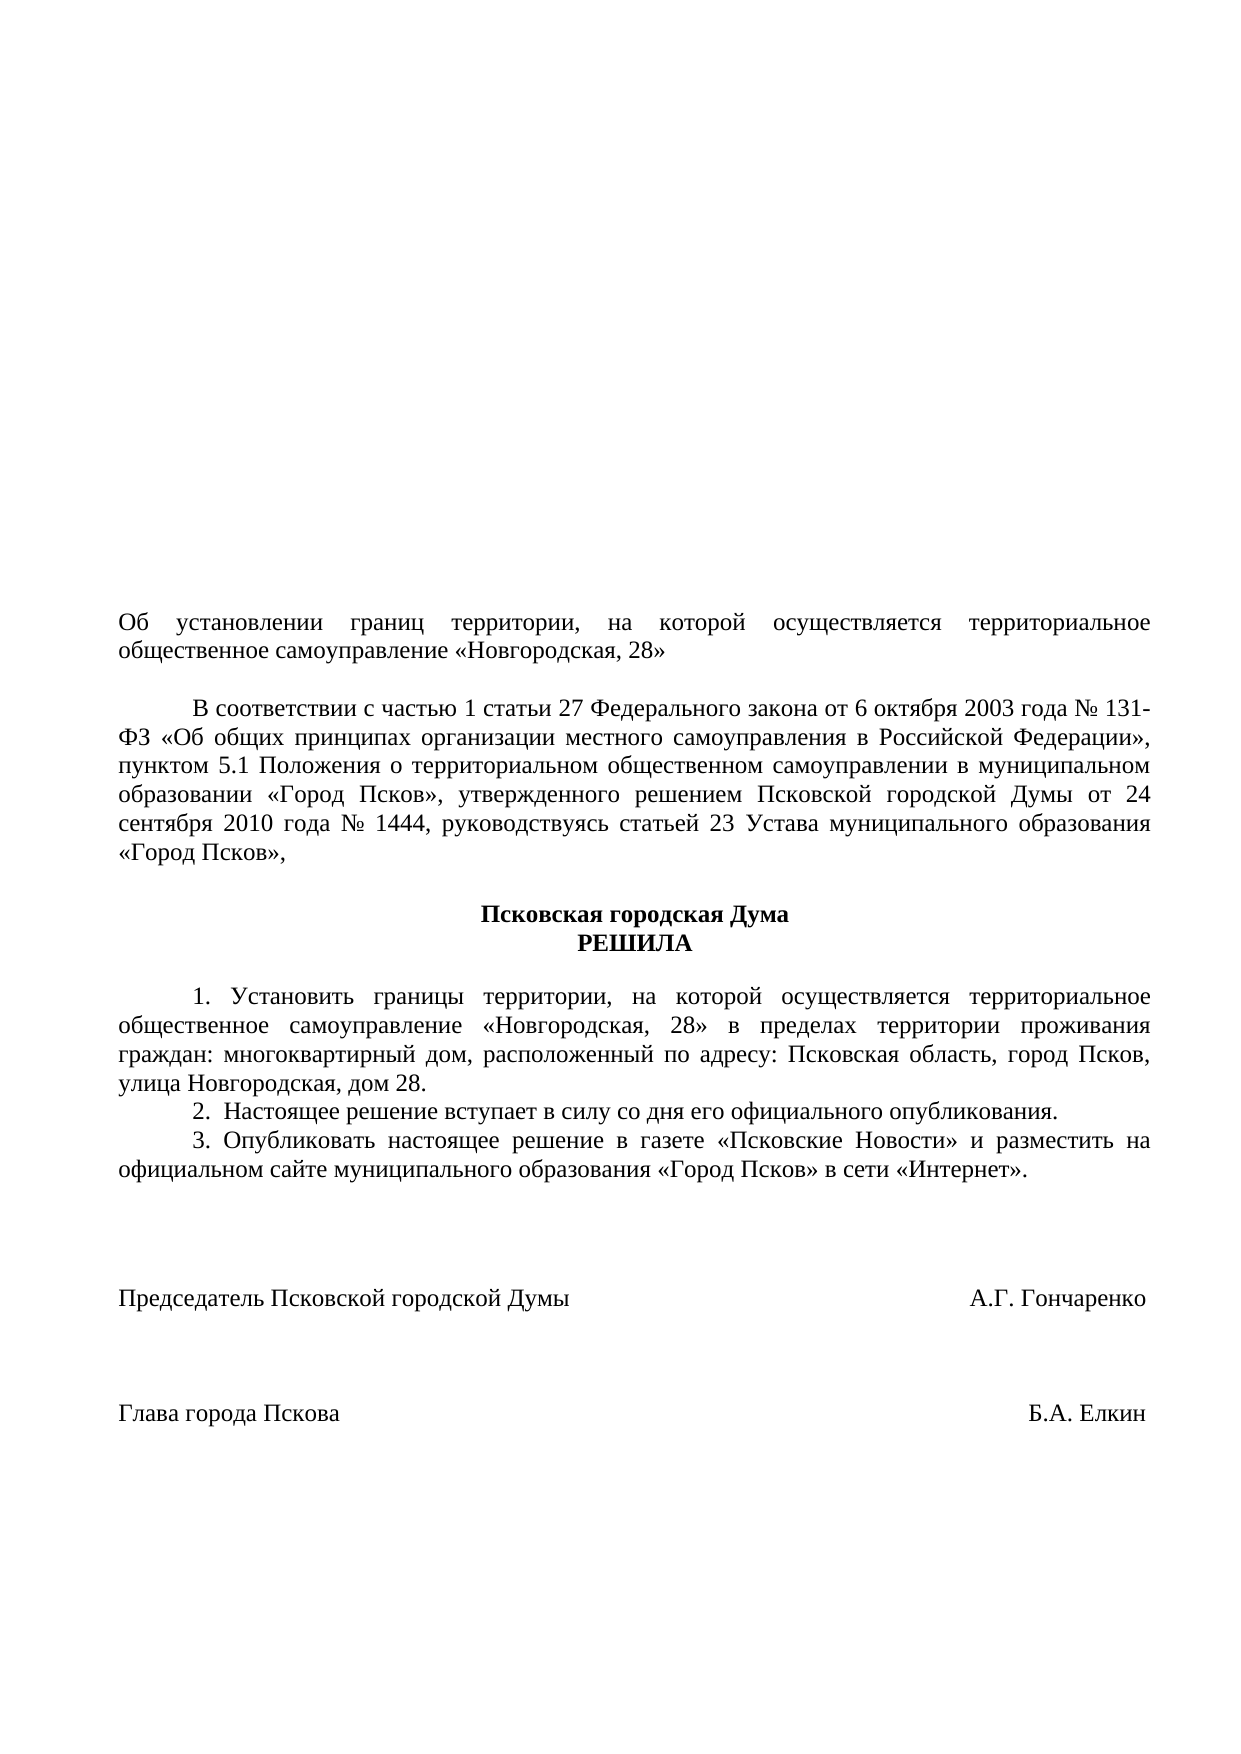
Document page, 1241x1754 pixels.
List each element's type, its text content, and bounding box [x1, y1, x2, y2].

text Псковская городская Дума [118, 899, 1152, 928]
text Председатель Псковской городской Думы А.Г. Гончаренко [118, 1283, 1152, 1312]
text РЕШИЛА [118, 928, 1152, 956]
text 3. Опубликовать настоящее решение в газете «Псковские Новости» и разместить на официальном сайте муниципального образования «Город Псков» в сети «Интернет». [118, 1125, 1152, 1183]
text Глава города Пскова Б.А. Елкин [118, 1398, 1152, 1427]
text 2. Настоящее решение вступает в силу со дня его официального опубликования. [118, 1096, 1152, 1125]
text Об установлении границ территории, на которой осуществляется территориальное общественное самоуправление «Новгородская, 28» [118, 607, 1152, 664]
text В соответствии с частью 1 статьи 27 Федерального закона от 6 октября 2003 года № 131-ФЗ «Об общих принципах организации местного самоуправления в Российской Федерации», пунктом 5.1 Положения о территориальном общественном самоуправлении в муниципальном образовании «Город Псков», утвержденного решением Псковской городской Думы от 24 сентября 2010 года № 1444, руководствуясь статьей 23 Устава муниципального образования «Город Псков», [118, 693, 1152, 865]
text 1. Установить границы территории, на которой осуществляется территориальное общественное самоуправление «Новгородская, 28» в пределах территории проживания граждан: многоквартирный дом, расположенный по адресу: Псковская область, город Псков, улица Новгородская, дом 28. [118, 981, 1152, 1096]
